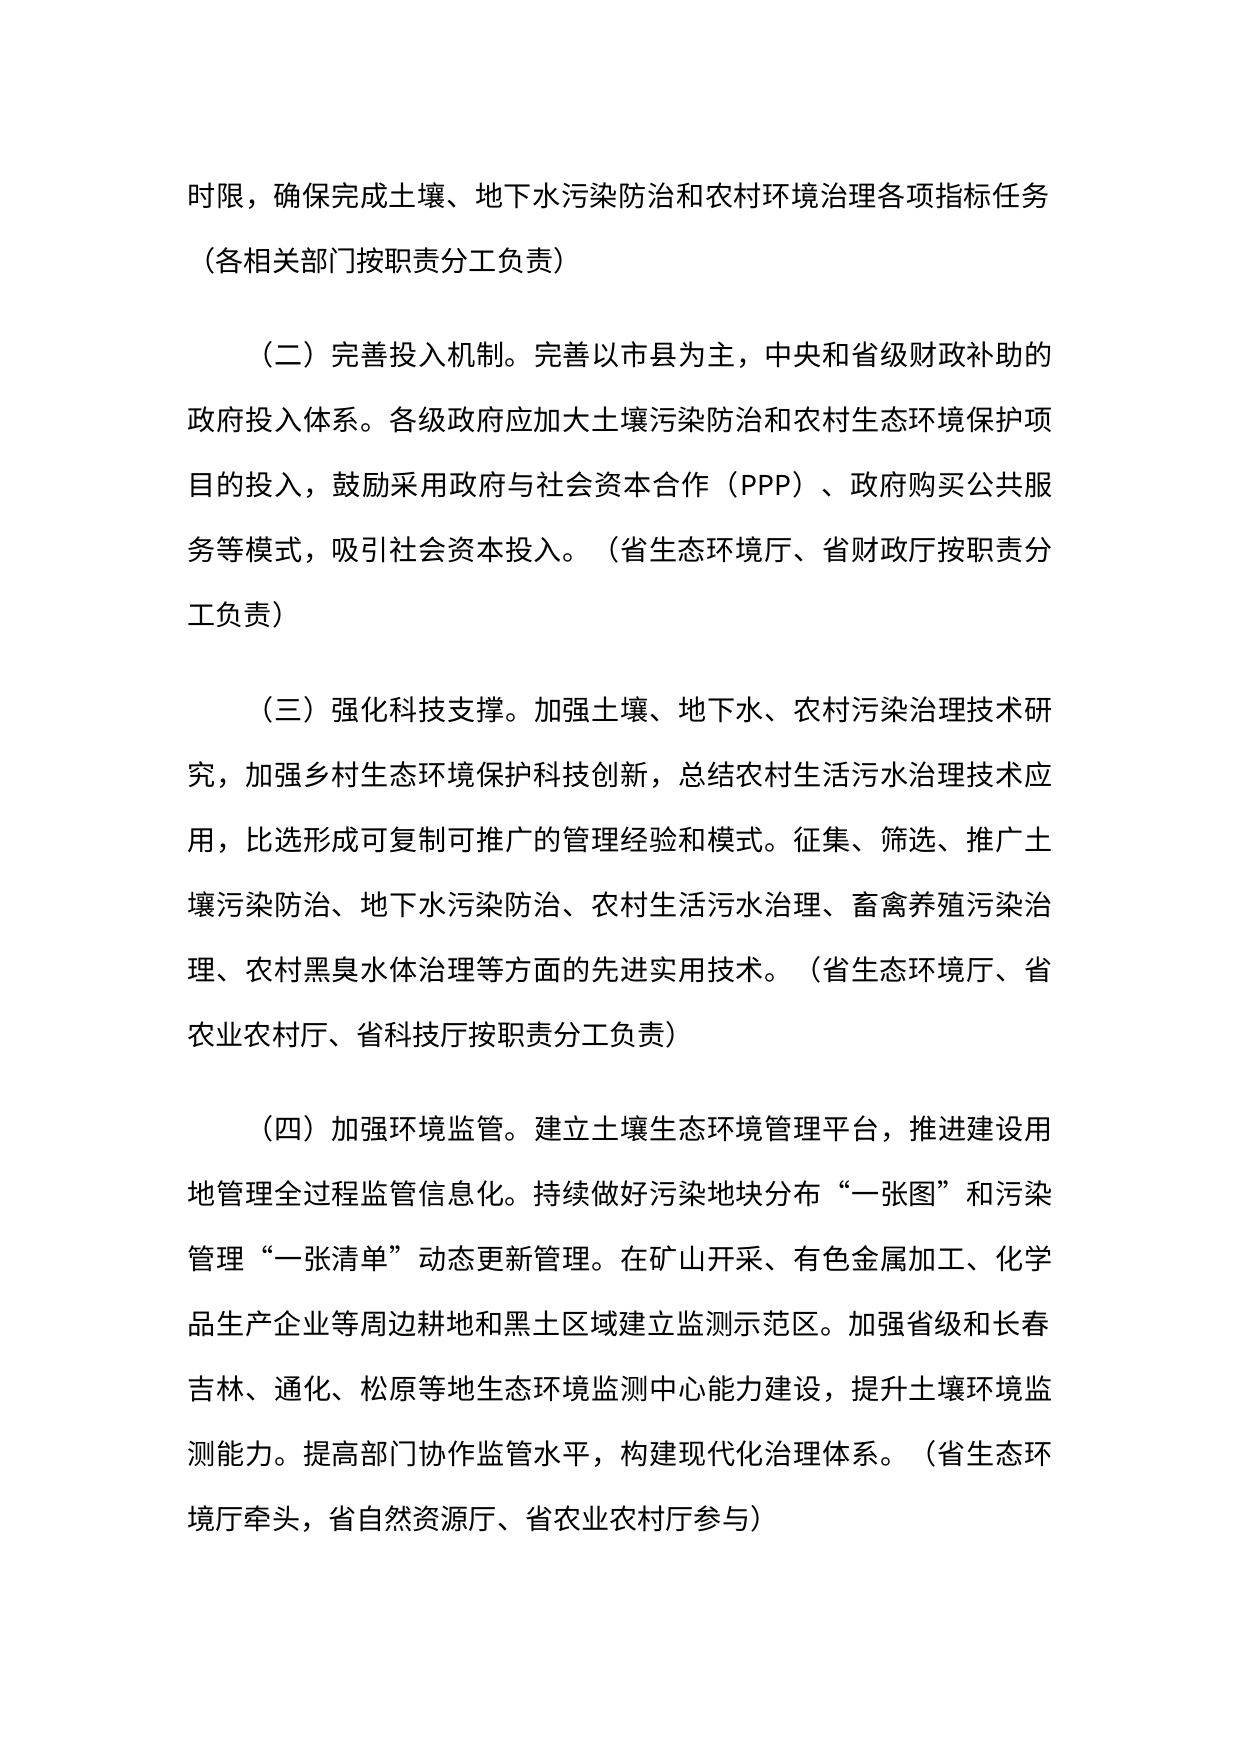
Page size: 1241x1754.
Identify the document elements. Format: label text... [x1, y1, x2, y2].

text （四）加强环境监管。建立土壤生态环境管理平台，推进建设用地管理全过程监管信息化。持续做好污染地块分布“一张图”和污染管理“一张清单”动态更新管理。在矿山开采、有色金属加工、化学品生产企业等周边耕地和黑土区域建立监测示范区。加强省级和长春、吉林、通化、松原等地生态环境监测中心能力建设，提升土壤环境监测能力。提高部门协作监管水平，构建现代化治理体系。（省生态环境厅牵头，省自然资源厅、省农业农村厅参与） [187, 1094, 1053, 1549]
text （三）强化科技支撑。加强土壤、地下水、农村污染治理技术研究，加强乡村生态环境保护科技创新，总结农村生活污水治理技术应用，比选形成可复制可推广的管理经验和模式。征集、筛选、推广土壤污染防治、地下水污染防治、农村生活污水治理、畜禽养殖污染治理、农村黑臭水体治理等方面的先进实用技术。（省生态环境厅、省农业农村厅、省科技厅按职责分工负责） [187, 675, 1053, 1065]
text （二）完善投入机制。完善以市县为主，中央和省级财政补助的政府投入体系。各级政府应加大土壤污染防治和农村生态环境保护项目的投入，鼓励采用政府与社会资本合作（PPP）、政府购买公共服务等模式，吸引社会资本投入。（省生态环境厅、省财政厅按职责分工负责） [187, 321, 1053, 646]
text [187, 162, 1053, 292]
